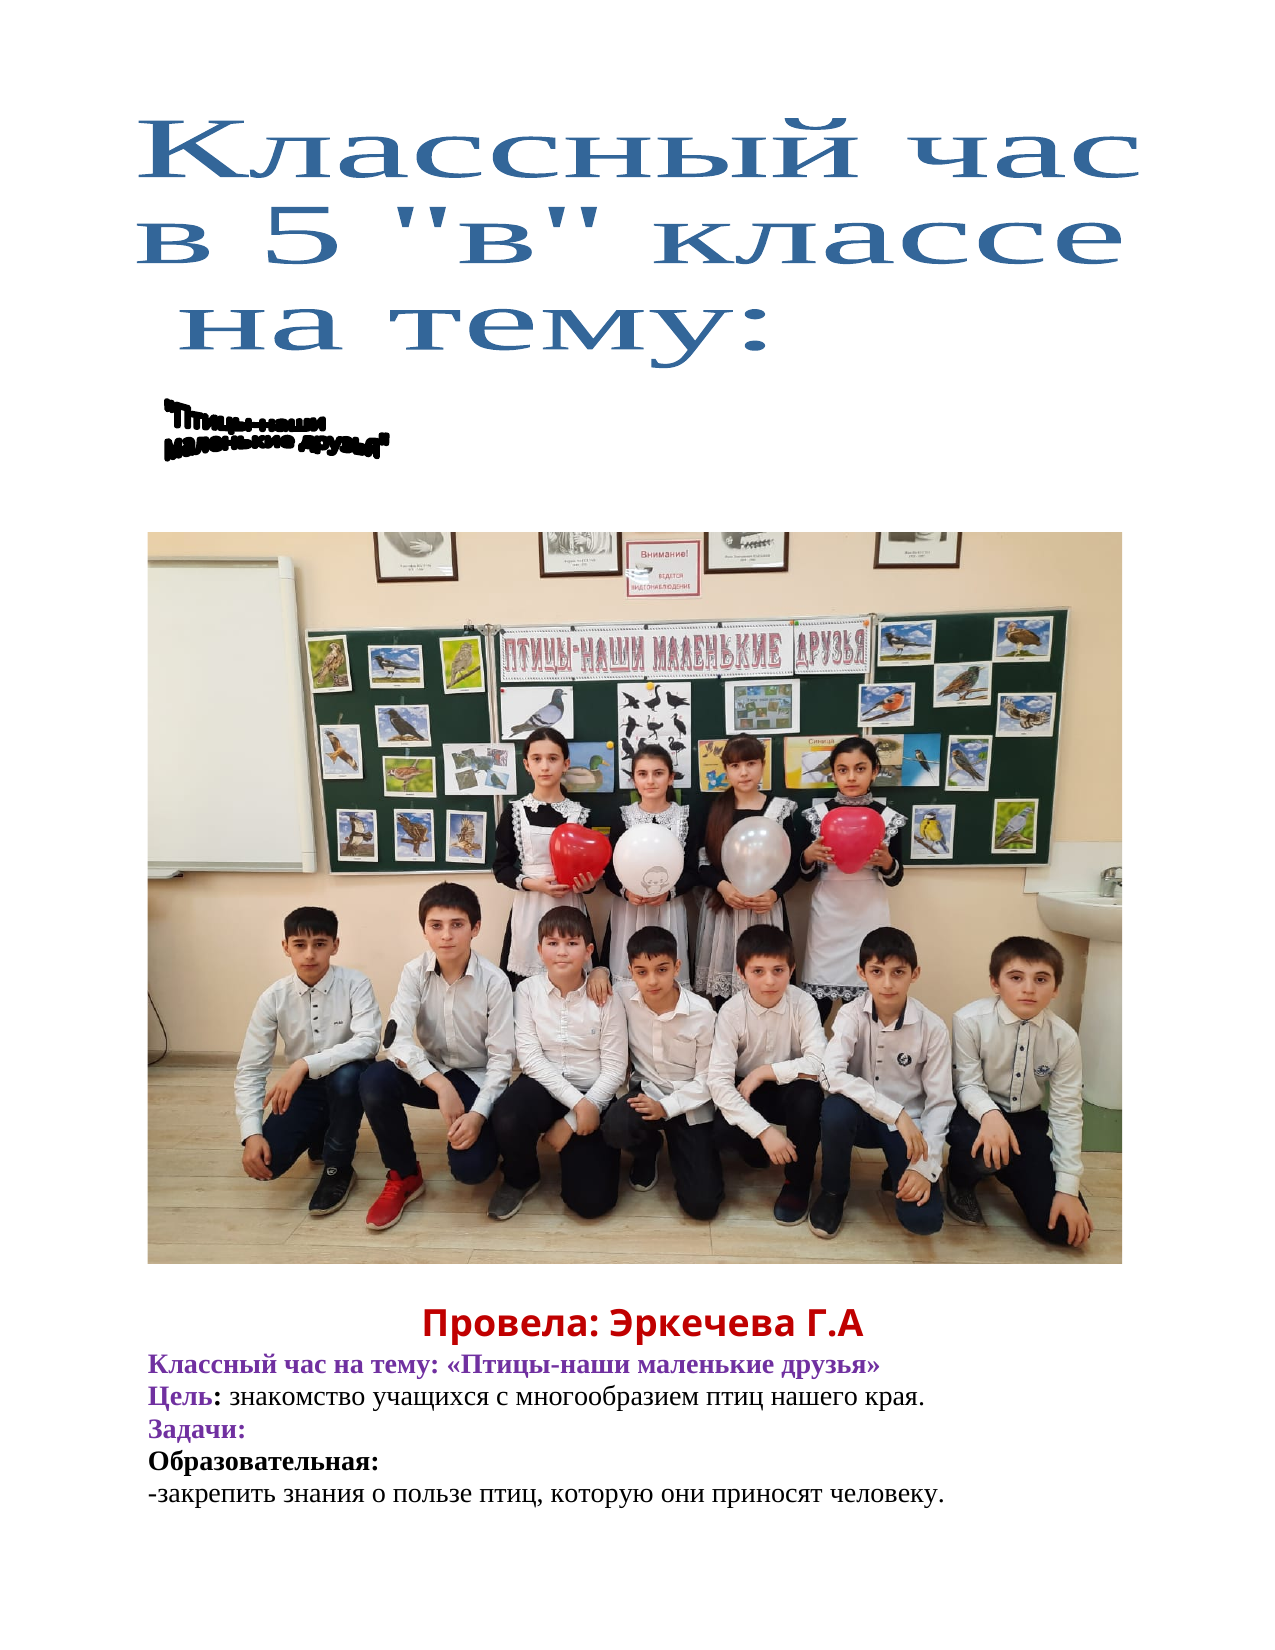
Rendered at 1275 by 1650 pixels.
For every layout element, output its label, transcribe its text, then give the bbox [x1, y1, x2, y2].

text Провела: Эркечева Г.А [148, 1296, 1137, 1347]
text Классный час на тему: «Птицы-наши маленькие друзья» [148, 1347, 1137, 1379]
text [148, 1379, 1137, 1509]
picture [147, 532, 1123, 1264]
